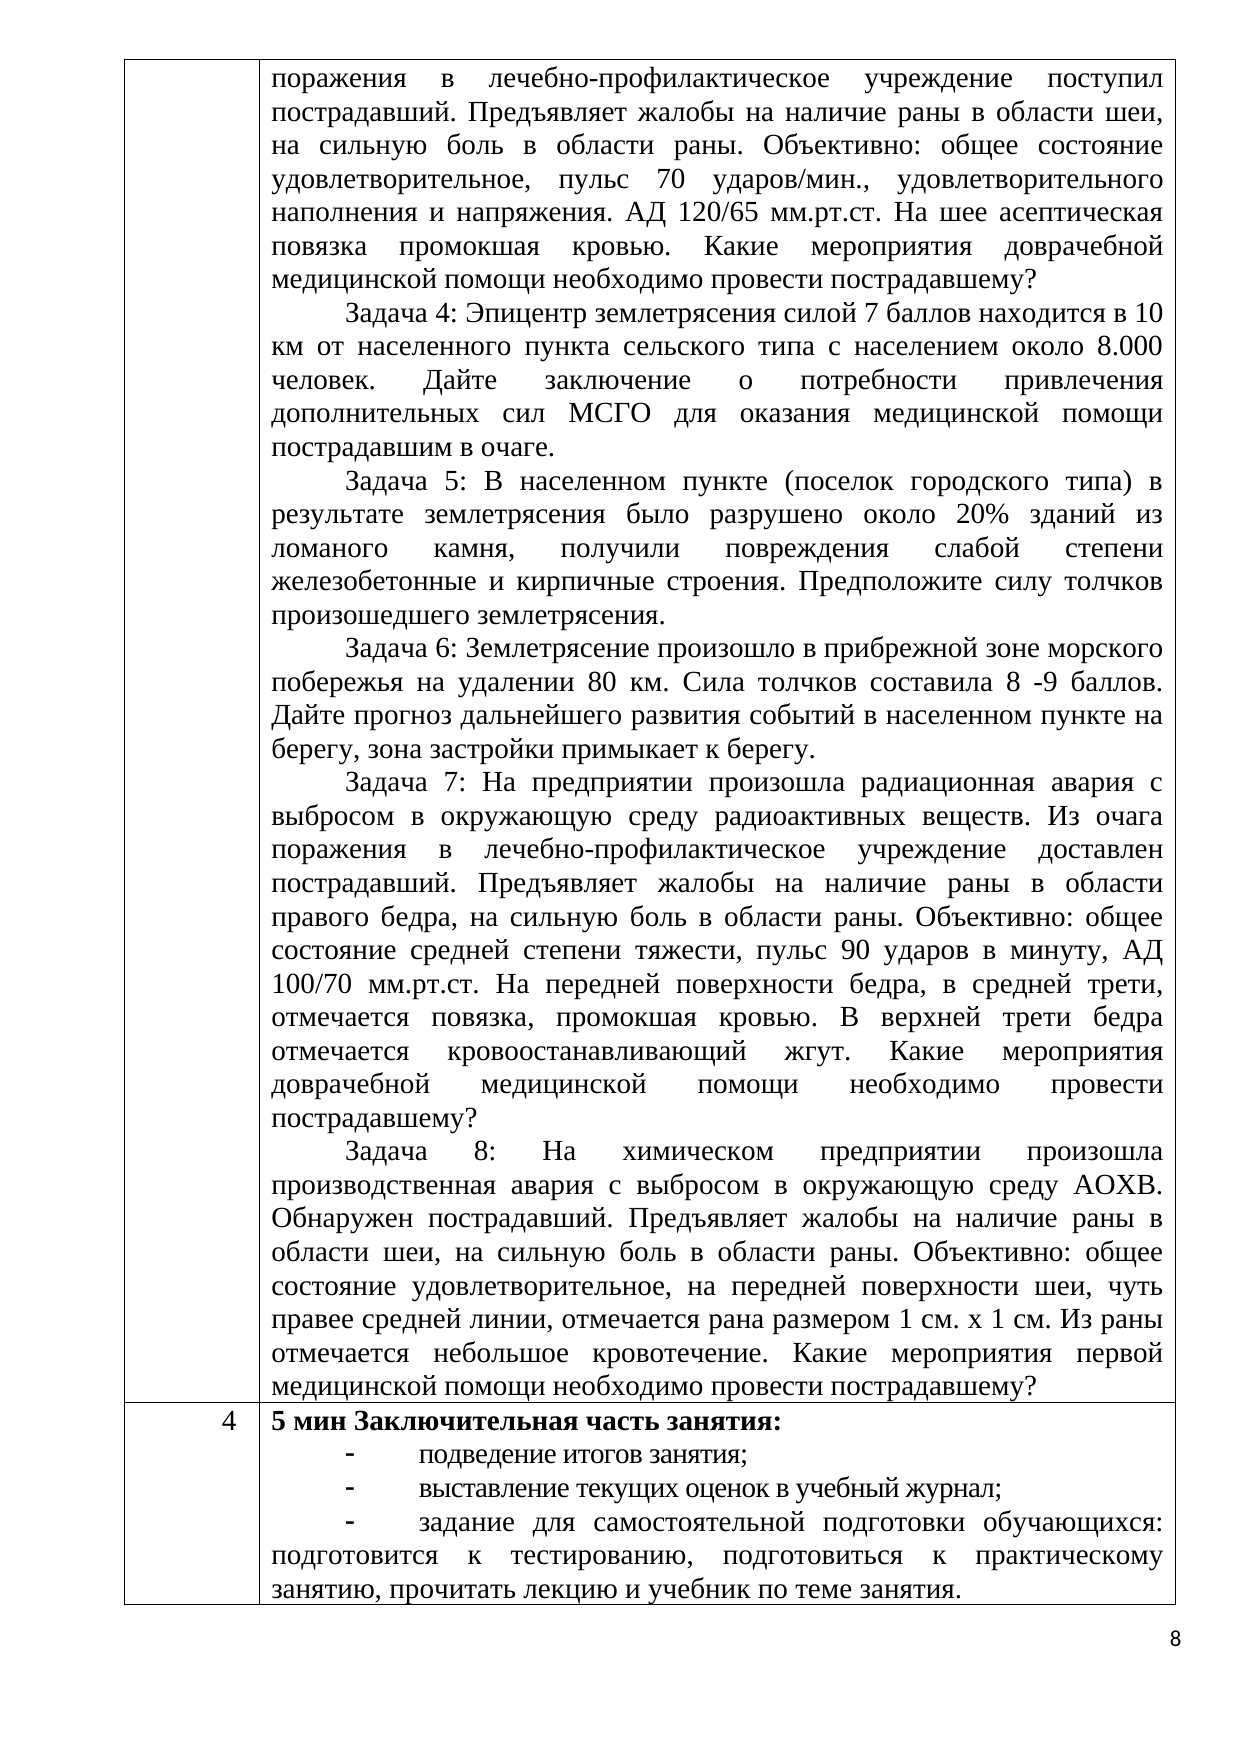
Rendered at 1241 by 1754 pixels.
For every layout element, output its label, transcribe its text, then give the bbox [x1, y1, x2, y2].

table_cell 4 [125, 1403, 259, 1604]
table_cell 5 мин Заключительная часть занятия: подведение итогов занятия; выставление текущих оценок в учебный журнал; задание для самостоятельной подготовки обучающихся: подготовится к тестированию, подготовиться к практическому занятию, прочитать лекцию и учебник по теме занятия. [260, 1403, 1175, 1604]
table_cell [260, 60, 1175, 1402]
table_cell 3 [125, 60, 259, 1402]
